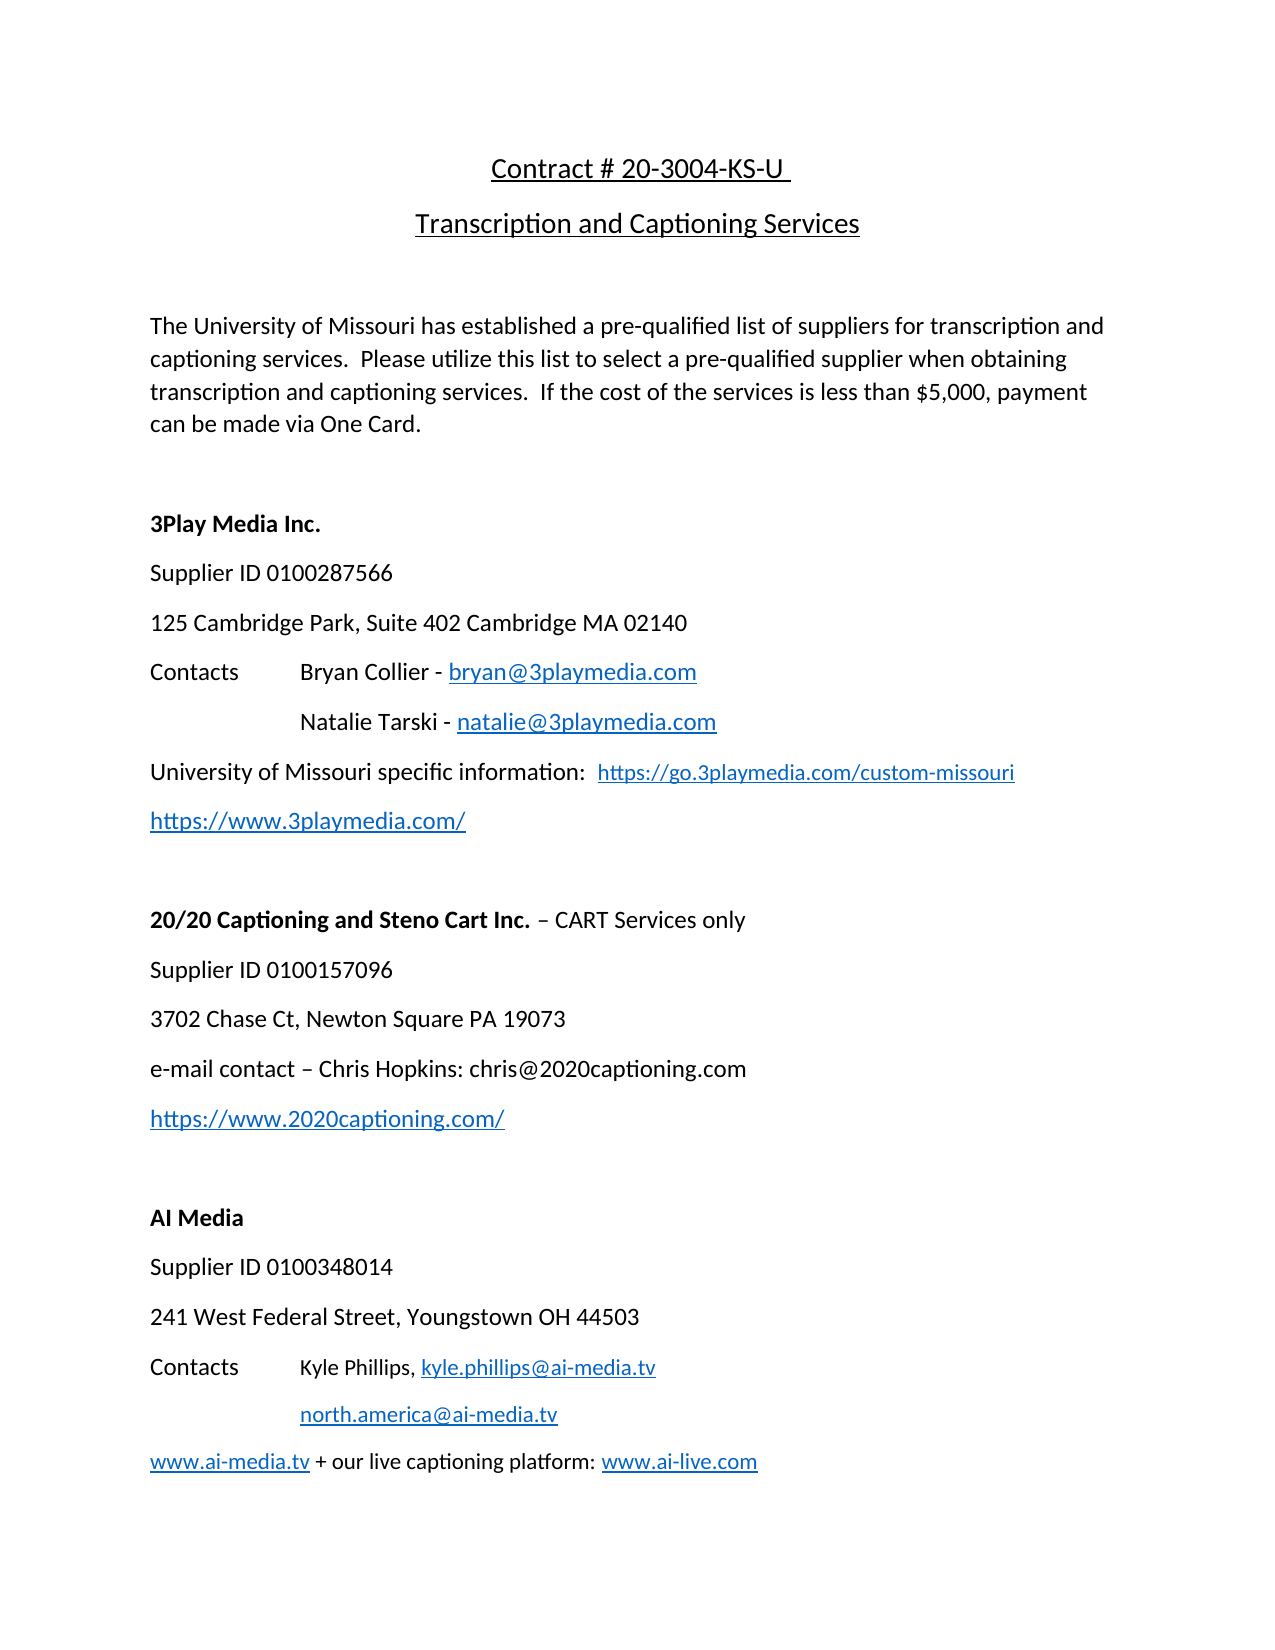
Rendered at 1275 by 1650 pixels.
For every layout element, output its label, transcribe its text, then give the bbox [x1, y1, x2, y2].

text north.america@ai-media.tv [225, 1400, 1125, 1428]
text 125 Cambridge Park, Suite 402 Cambridge MA 02140 [150, 607, 1125, 637]
text The University of Missouri has established a pre-qualified list of suppliers for transcription and captioning services. Please utilize this list to select a pre-qualified supplier when obtaining transcription and captioning services. If the cost of the services is less than $5,000, payment can be made via One Card. [150, 310, 1125, 439]
text Transcription and Captioning Services [150, 205, 1125, 241]
text 3Play Media Inc. [150, 508, 1125, 538]
text AI Media [150, 1202, 1125, 1232]
text https://www.2020captioning.com/ [150, 1103, 1125, 1133]
text Contract # 20-3004-KS-U [150, 150, 1125, 186]
text University of Missouri specific information: https://go.3playmedia.com/custom-missouri [150, 756, 1125, 786]
text Contacts Kyle Phillips, kyle.phillips@ai-media.tv [150, 1351, 1125, 1381]
text 241 West Federal Street, Youngstown OH 44503 [150, 1301, 1125, 1332]
text Natalie Tarski - natalie@3playmedia.com [150, 706, 1125, 737]
text 20/20 Captioning and Steno Cart Inc. – CART Services only [150, 904, 1125, 935]
text Supplier ID 0100348014 [150, 1251, 1125, 1282]
text Supplier ID 0100287566 [150, 557, 1125, 588]
text www.ai-media.tv + our live captioning platform: www.ai-live.com [150, 1447, 1125, 1475]
text Supplier ID 0100157096 [150, 954, 1125, 984]
text e-mail contact – Chris Hopkins: chris@2020captioning.com [150, 1053, 1125, 1084]
text 3702 Chase Ct, Newton Square PA 19073 [150, 1003, 1125, 1034]
text https://www.3playmedia.com/ [150, 805, 1125, 836]
text Contacts Bryan Collier - bryan@3playmedia.com [150, 656, 1125, 687]
